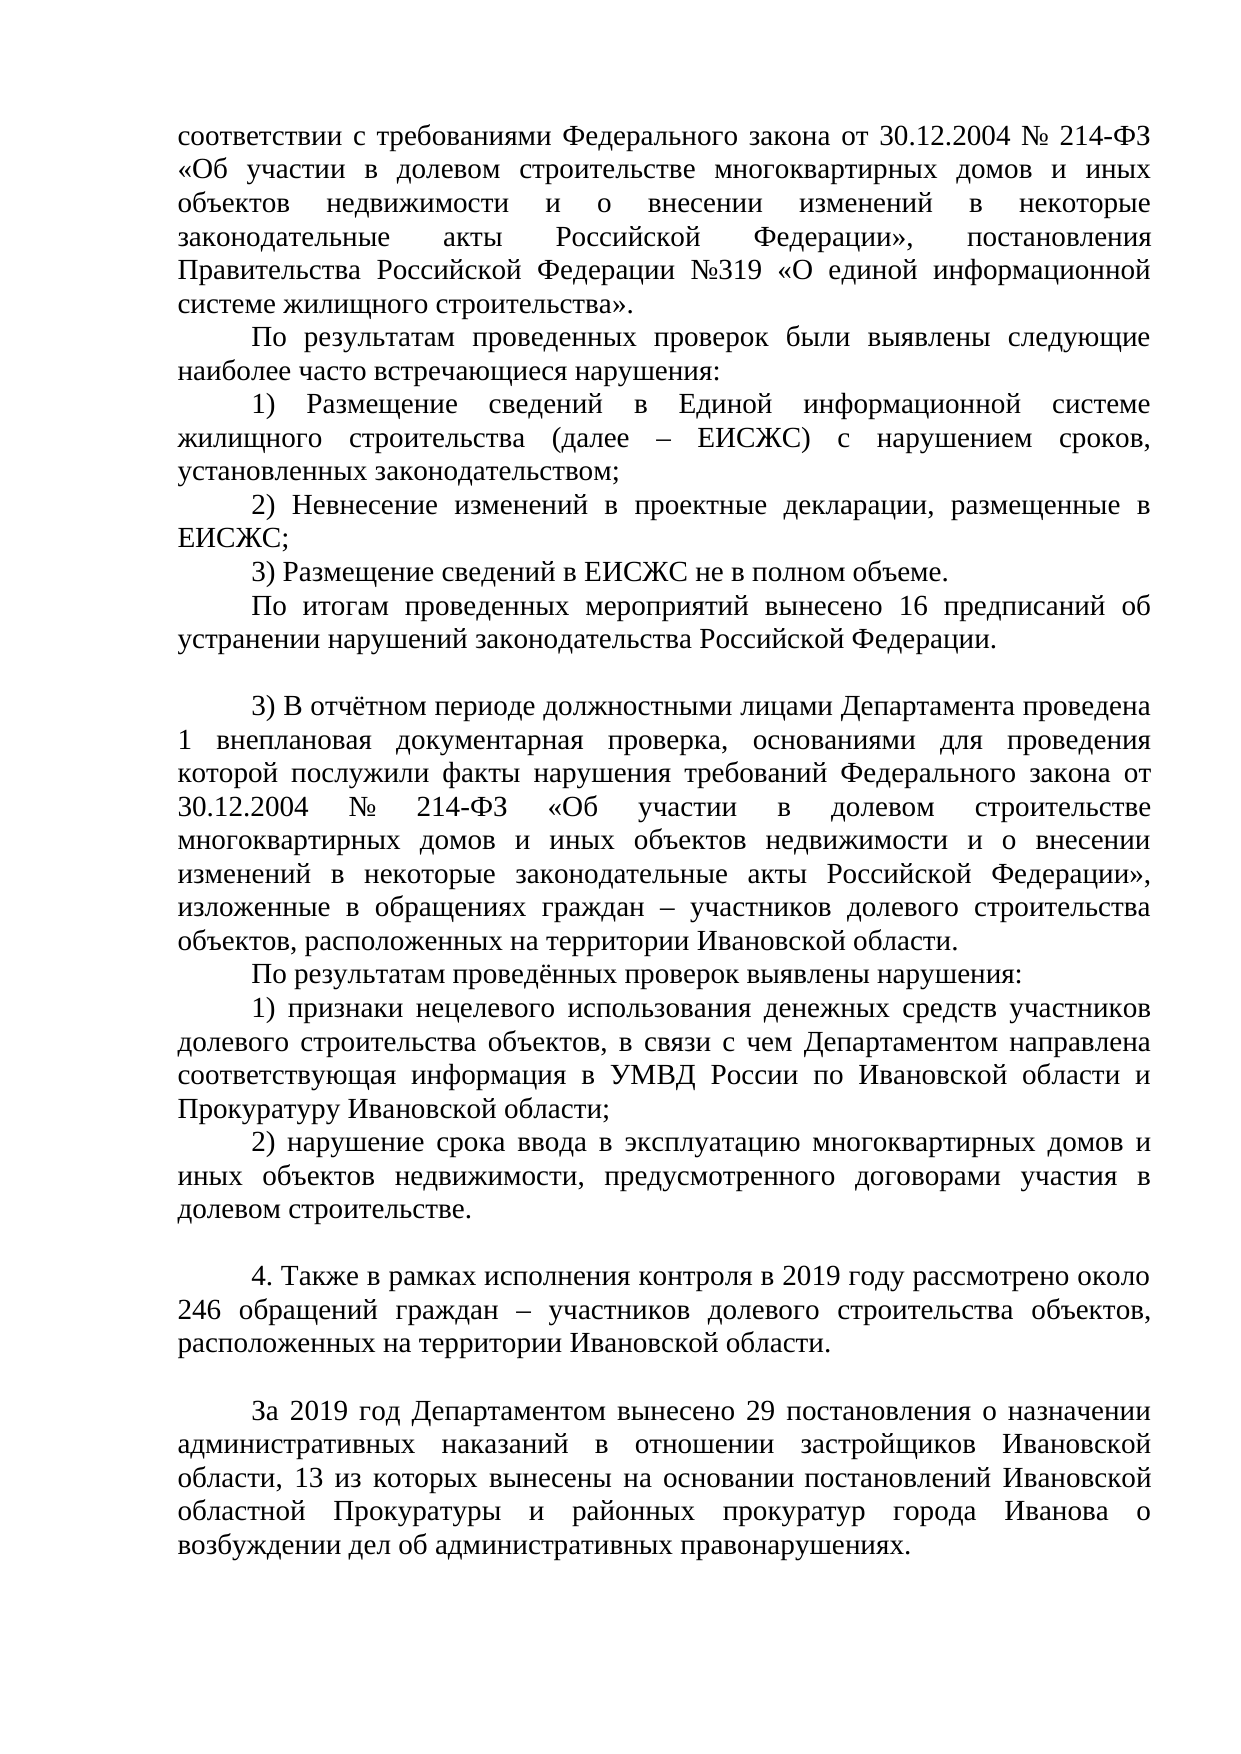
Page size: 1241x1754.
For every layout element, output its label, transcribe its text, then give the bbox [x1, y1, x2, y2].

text 3) Размещение сведений в ЕИСЖС не в полном объеме. [177, 554, 1152, 588]
text По результатам проведенных проверок были выявлены следующие наиболее часто встречающиеся нарушения: [177, 319, 1152, 386]
text За 2019 год Департаментом вынесено 29 постановления о назначении административных наказаний в отношении застройщиков Ивановской области, 13 из которых вынесены на основании постановлений Ивановской областной Прокуратуры и районных прокуратур города Иванова о возбуждении дел об административных правонарушениях. [177, 1393, 1152, 1560]
text По результатам проведённых проверок выявлены нарушения: [177, 957, 1152, 990]
text 2) нарушение срока ввода в эксплуатацию многоквартирных домов и иных объектов недвижимости, предусмотренного договорами участия в долевом строительстве. [177, 1124, 1152, 1225]
text 4. Также в рамках исполнения контроля в 2019 году рассмотрено около 246 обращений граждан – участников долевого строительства объектов, расположенных на территории Ивановской области. [177, 1258, 1152, 1359]
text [177, 118, 1152, 319]
text 1) признаки нецелевого использования денежных средств участников долевого строительства объектов, в связи с чем Департаментом направлена соответствующая информация в УМВД России по Ивановской области и Прокуратуру Ивановской области; [177, 990, 1152, 1124]
text 3) В отчётном периоде должностными лицами Департамента проведена 1 внеплановая документарная проверка, основаниями для проведения которой послужили факты нарушения требований Федерального закона от 30.12.2004 № 214-ФЗ «Об участии в долевом строительстве многоквартирных домов и иных объектов недвижимости и о внесении изменений в некоторые законодательные акты Российской Федерации», изложенные в обращениях граждан – участников долевого строительства объектов, расположенных на территории Ивановской области. [177, 688, 1152, 957]
text 1) Размещение сведений в Единой информационной системе жилищного строительства (далее – ЕИСЖС) с нарушением сроков, установленных законодательством; [177, 386, 1152, 487]
text По итогам проведенных мероприятий вынесено 16 предписаний об устранении нарушений законодательства Российской Федерации. [177, 588, 1152, 655]
text 2) Невнесение изменений в проектные декларации, размещенные в ЕИСЖС; [177, 487, 1152, 554]
